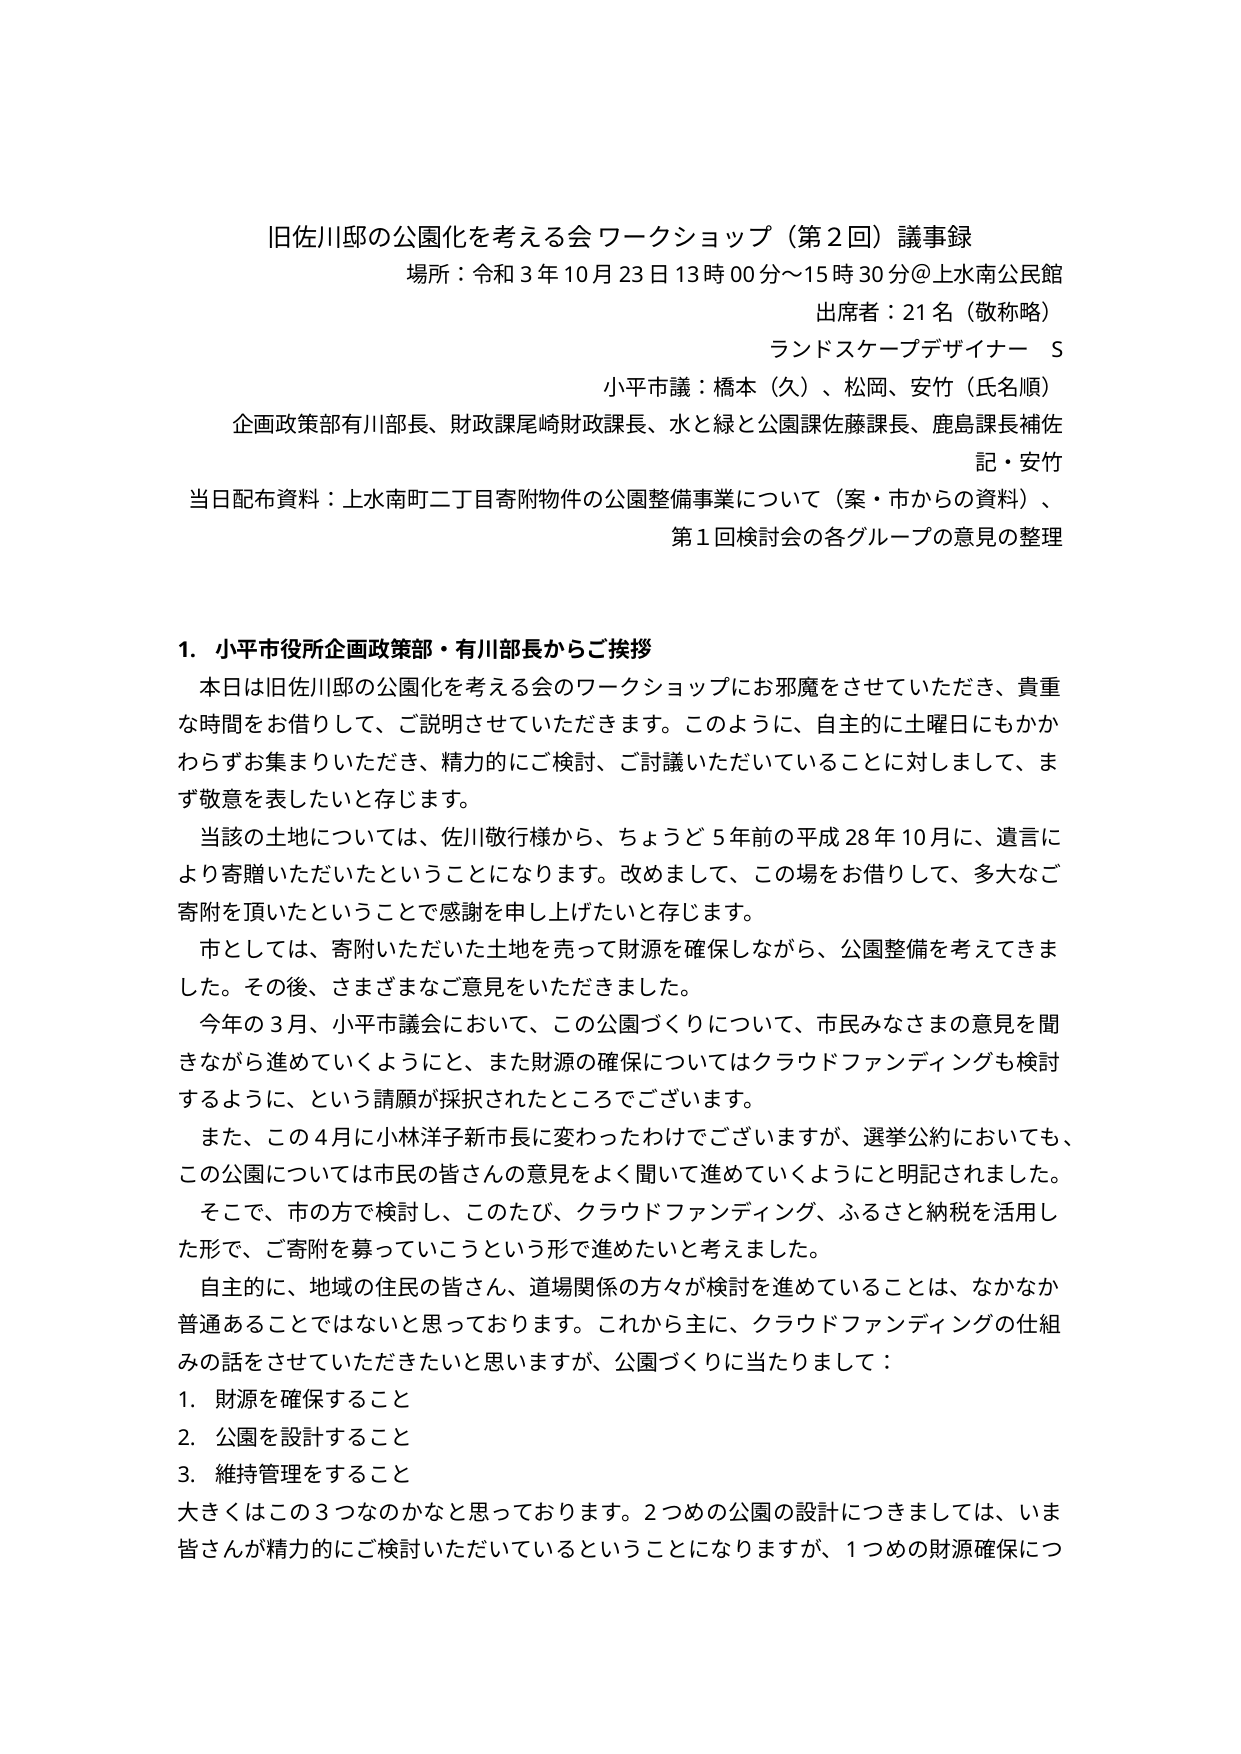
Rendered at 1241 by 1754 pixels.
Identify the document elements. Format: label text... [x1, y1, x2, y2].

text そこで、市の方で検討し、このたび、クラウドファンディング、ふるさと納税を活用した形で、ご寄附を募っていこうという形で進めたいと考えました。 [177, 1192, 1063, 1267]
text ランドスケープデザイナー S [177, 329, 1063, 367]
text 記・安竹 [177, 442, 1063, 479]
list 維持管理をすること [177, 1454, 1063, 1492]
text 本日は旧佐川邸の公園化を考える会のワークショップにお邪魔をさせていただき、貴重な時間をお借りして、ご説明させていただきます。このように、自主的に土曜日にもかかわらずお集まりいただき、精力的にご検討、ご討議いただいていることに対しまして、まず敬意を表したいと存じます。 [177, 667, 1063, 817]
text 当日配布資料：上水南町二丁目寄附物件の公園整備事業について（案・市からの資料）、第１回検討会の各グループの意見の整理 [177, 479, 1063, 554]
text 企画政策部有川部長、財政課尾崎財政課長、水と緑と公園課佐藤課長、鹿島課長補佐 [177, 404, 1063, 442]
text また、この4月に小林洋子新市長に変わったわけでございますが、選挙公約においても、この公園については市民の皆さんの意見をよく聞いて進めていくようにと明記されました。 [177, 1117, 1063, 1192]
text 自主的に、地域の住民の皆さん、道場関係の方々が検討を進めていることは、なかなか普通あることではないと思っております。これから主に、クラウドファンディングの仕組みの話をさせていただきたいと思いますが、公園づくりに当たりまして： [177, 1267, 1063, 1379]
text 場所：令和3年10月23日13時00分～15時30分＠上水南公民館 [177, 254, 1063, 292]
text 小平市議：橋本（久）、松岡、安竹（氏名順） [177, 367, 1063, 404]
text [177, 1492, 1063, 1567]
text 市としては、寄附いただいた土地を売って財源を確保しながら、公園整備を考えてきました。その後、さまざまなご意見をいただきました。 [177, 929, 1063, 1004]
subtitle 旧佐川邸の公園化を考える会 ワークショップ（第２回）議事録 [177, 217, 1063, 254]
list 財源を確保すること [177, 1379, 1063, 1417]
text 出席者：21名（敬称略） [177, 292, 1063, 329]
list 公園を設計すること [177, 1417, 1063, 1454]
text 今年の3月、小平市議会において、この公園づくりについて、市民みなさまの意見を聞きながら進めていくようにと、また財源の確保についてはクラウドファンディングも検討するように、という請願が採択されたところでございます。 [177, 1004, 1063, 1117]
text 当該の土地については、佐川敬⾏様から、ちょうど5年前の平成28年10月に、遺言により寄贈いただいたということになります。改めまして、この場をお借りして、多大なご寄附を頂いたということで感謝を申し上げたいと存じます。 [177, 817, 1063, 929]
subtitle 小平市役所企画政策部・有川部長からご挨拶 [177, 629, 1063, 667]
